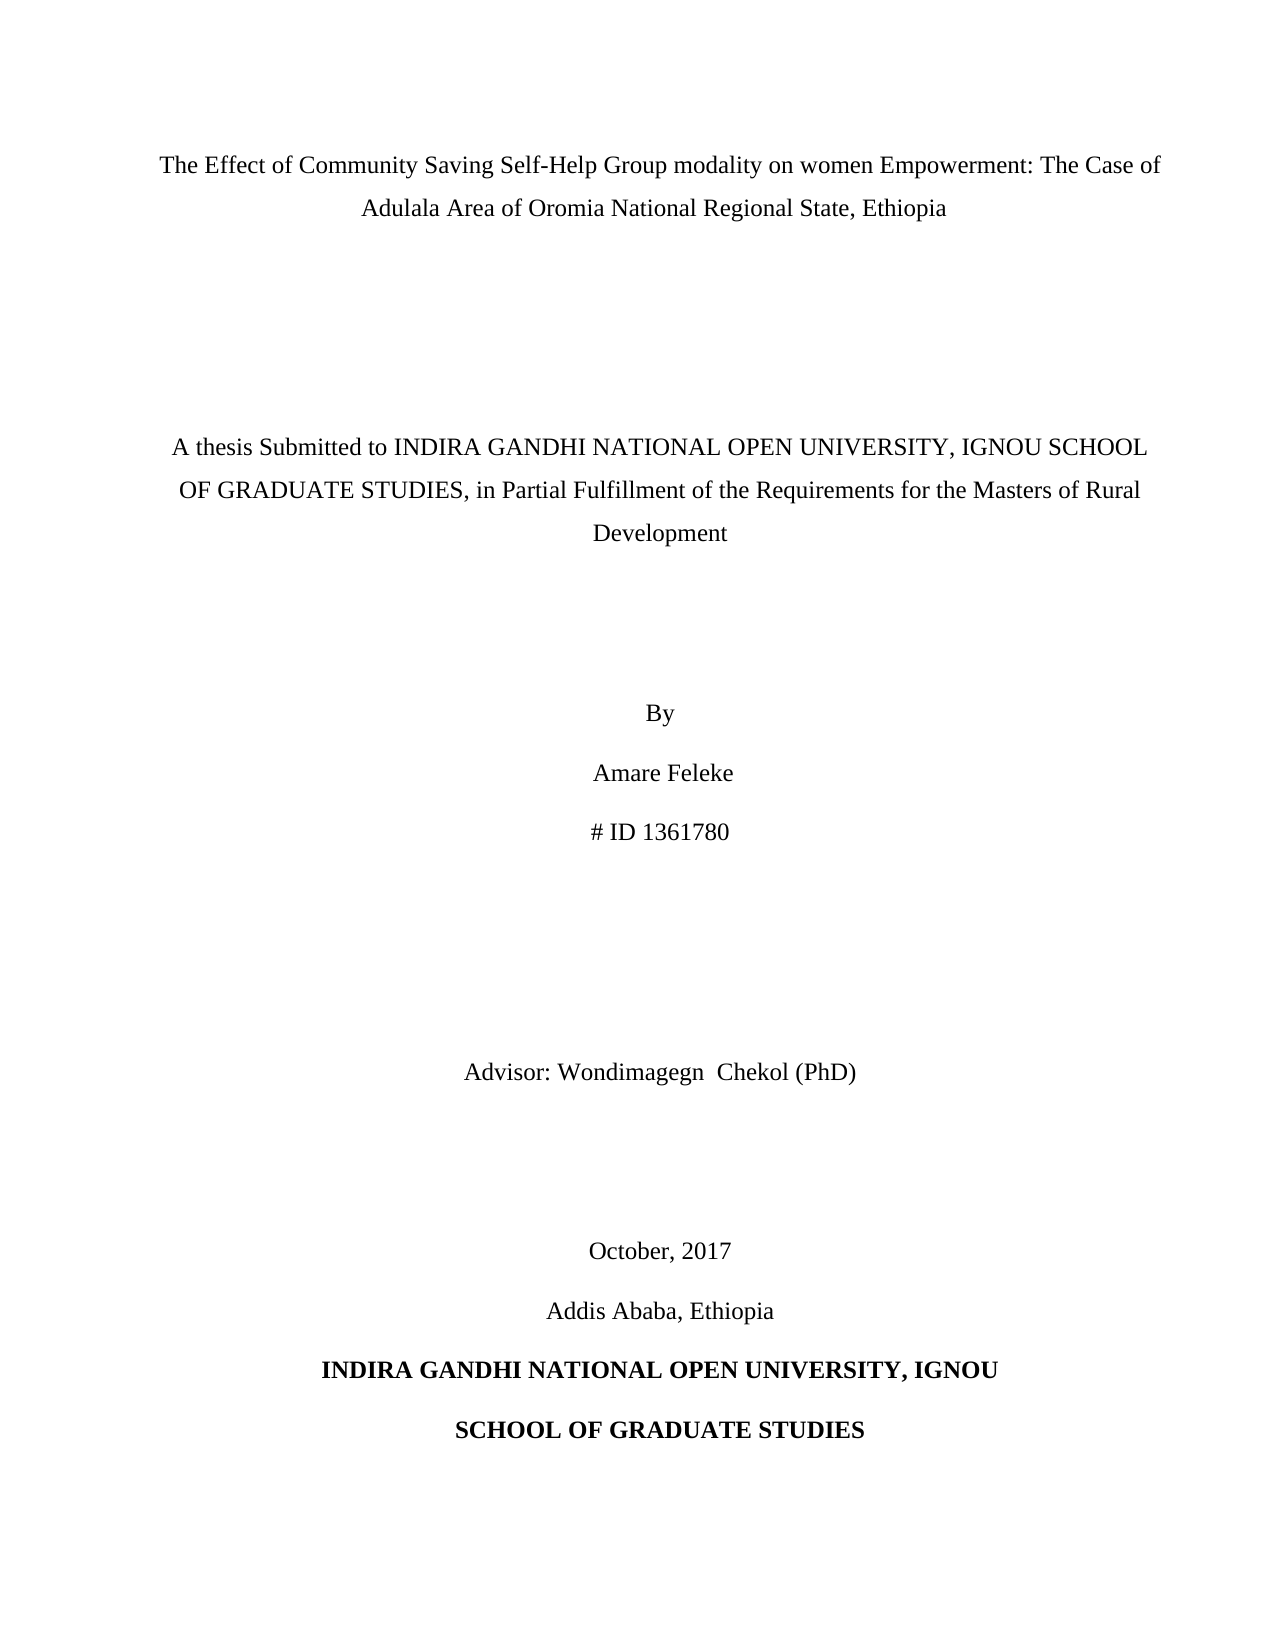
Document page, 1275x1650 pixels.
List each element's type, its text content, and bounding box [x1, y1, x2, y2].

text A thesis Submitted to INDIRA GANDHI NATIONAL OPEN UNIVERSITY, IGNOU SCHOOL OF GRADUATE STUDIES, in Partial Fulfillment of the Requirements for the Masters of Rural Development [157, 432, 1162, 547]
text October, 2017 [157, 1236, 1162, 1265]
text Advisor: Wondimagegn Chekol (PhD) [157, 1057, 1162, 1085]
text # ID 1361780 [157, 817, 1162, 846]
text Amare Feleke [157, 758, 1162, 786]
text INDIRA GANDHI NATIONAL OPEN UNIVERSITY, IGNOU [157, 1356, 1162, 1384]
text Addis Ababa, Ethiopia [157, 1296, 1162, 1324]
text SCHOOL OF GRADUATE STUDIES [157, 1415, 1162, 1444]
text The Effect of Community Saving Self-Help Group modality on women Empowerment: The Case of Adulala Area of Oromia National Regional State, Ethiopia [157, 150, 1162, 222]
text By [157, 698, 1162, 727]
